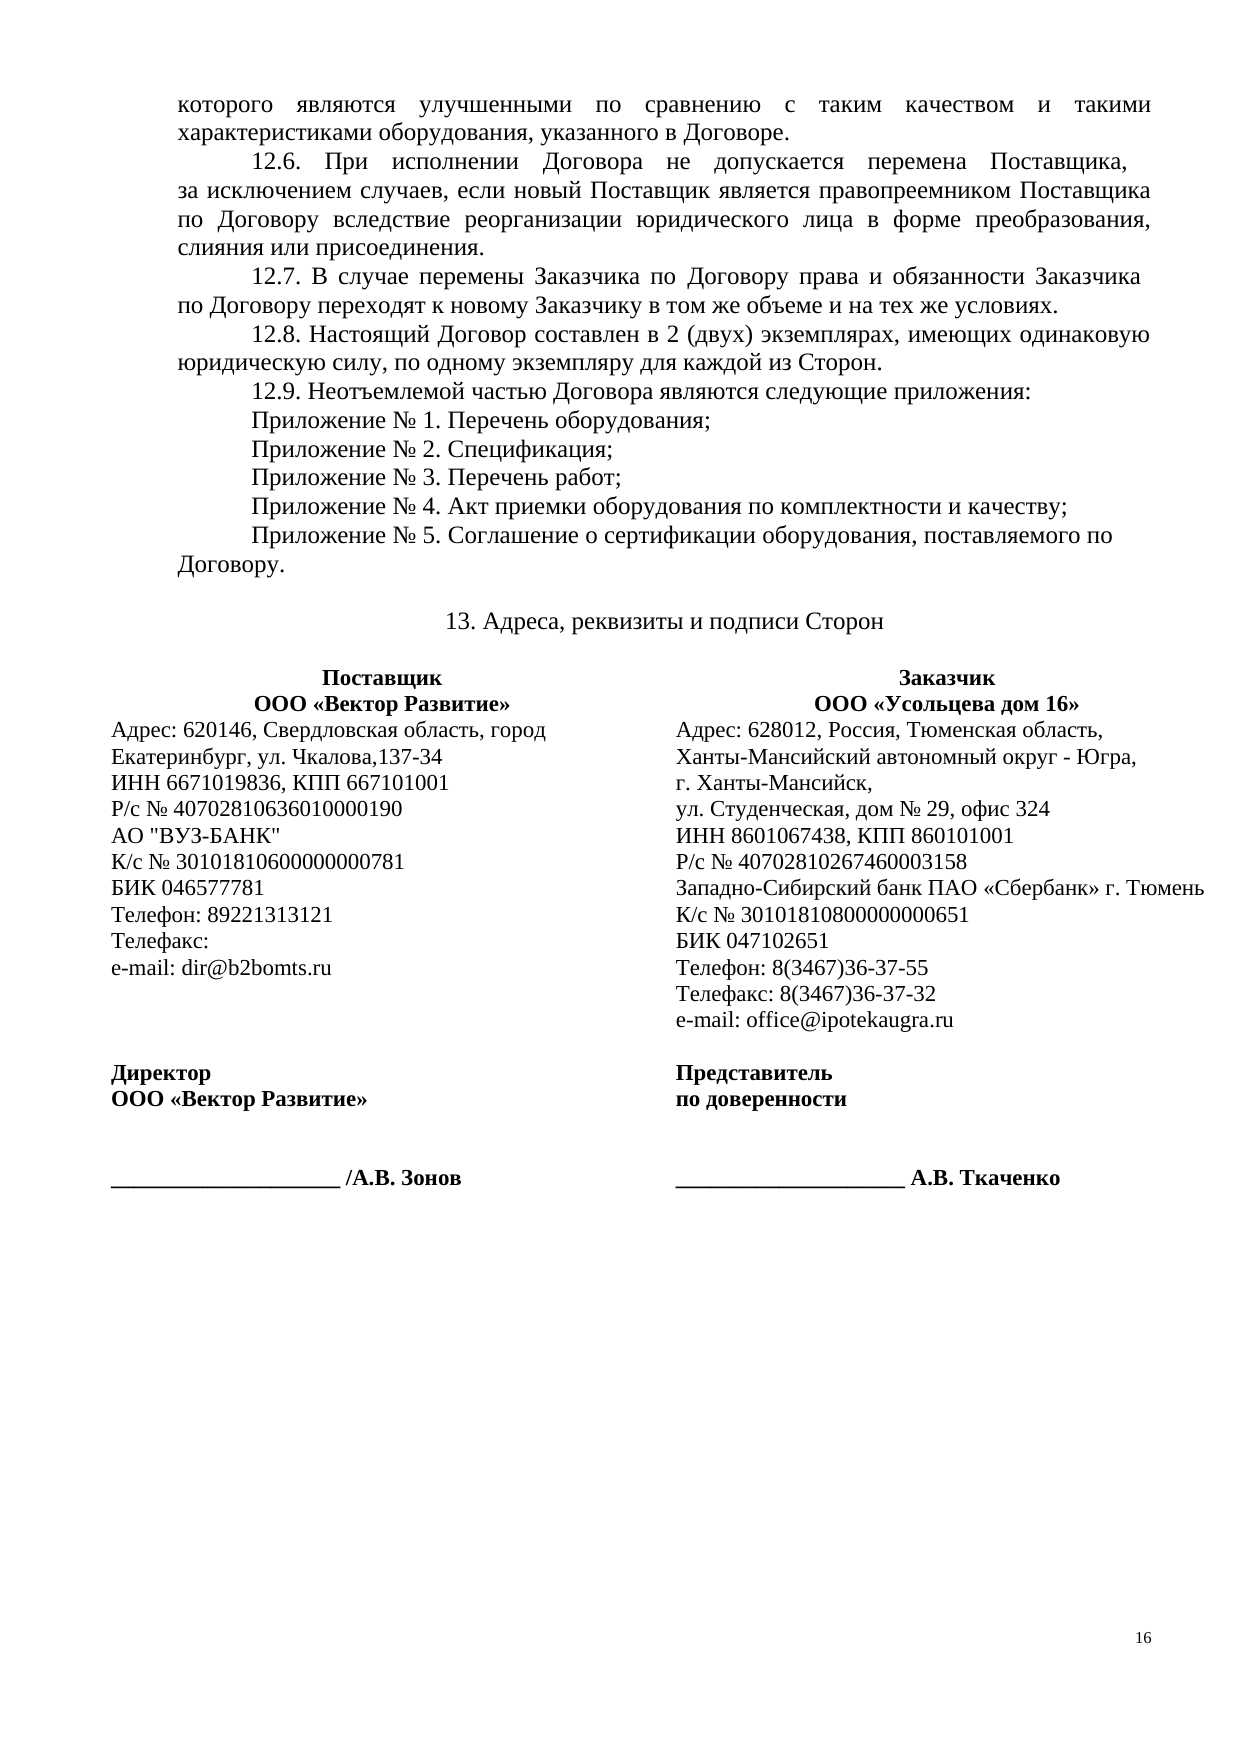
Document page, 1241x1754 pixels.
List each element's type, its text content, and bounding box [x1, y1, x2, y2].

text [177, 89, 1152, 146]
text 12.8. Настоящий Договор составлен в 2 (двух) экземплярах, имеющих одинаковую юридическую силу, по одному экземпляру для каждой из Сторон. [177, 319, 1152, 376]
text Приложение № 3. Перечень работ; [177, 462, 1152, 491]
text Приложение № 1. Перечень оборудования; [177, 405, 1152, 434]
table_cell Представитель по доверенности ____________________ А.В. Ткаченко [664, 1059, 1229, 1191]
text Приложение № 2. Спецификация; [177, 434, 1152, 462]
table_cell Директор ООО «Вектор Развитие» ____________________ /А.В. Зонов [100, 1059, 664, 1191]
text 13. Адреса, реквизиты и подписи Сторон [177, 606, 1152, 635]
table_cell Адрес: 628012, Россия, Тюменская область, Ханты-Мансийский автономный округ - Югра, г. Ханты-Мансийск, ул. Студенческая, дом № 29, офис 324 ИНН 8601067438, КПП 860101001 Р/с № 40702810267460003158 Западно-Сибирский банк ПАО «Сбербанк» г. Тюмень К/с № 30101810800000000651 БИК 047102651 Телефон: 8(3467)36-37-55 Телефакс: 8(3467)36-37-32 e-mail: office@ipotekaugra.ru [664, 716, 1229, 1059]
table_cell Адрес: 620146, Свердловская область, город Екатеринбург, ул. Чкалова,137-34 ИНН 6671019836, КПП 667101001 Р/с № 40702810636010000190 АО "ВУЗ-БАНК" К/с № 30101810600000000781 БИК 046577781 Телефон: 89221313121 Телефакс: e-mail: dir@b2bomts.ru [100, 716, 664, 1059]
text Приложение № 5. Соглашение о сертификации оборудования, поставляемого по Договору. [177, 520, 1152, 577]
text 12.9. Неотъемлемой частью Договора являются следующие приложения: [177, 376, 1152, 405]
text 12.6. При исполнении Договора не допускается перемена Поставщика, за исключением случаев, если новый Поставщик является правопреемником Поставщика по Договору вследствие реорганизации юридического лица в форме преобразования, слияния или присоединения. [177, 146, 1152, 261]
text Приложение № 4. Акт приемки оборудования по комплектности и качеству; [177, 491, 1152, 520]
text 12.7. В случае перемены Заказчика по Договору права и обязанности Заказчика по Договору переходят к новому Заказчику в том же объеме и на тех же условиях. [177, 261, 1152, 319]
table_header Поставщик ООО «Вектор Развитие» [100, 664, 664, 716]
table_header Заказчик ООО «Усольцева дом 16» [664, 664, 1229, 716]
